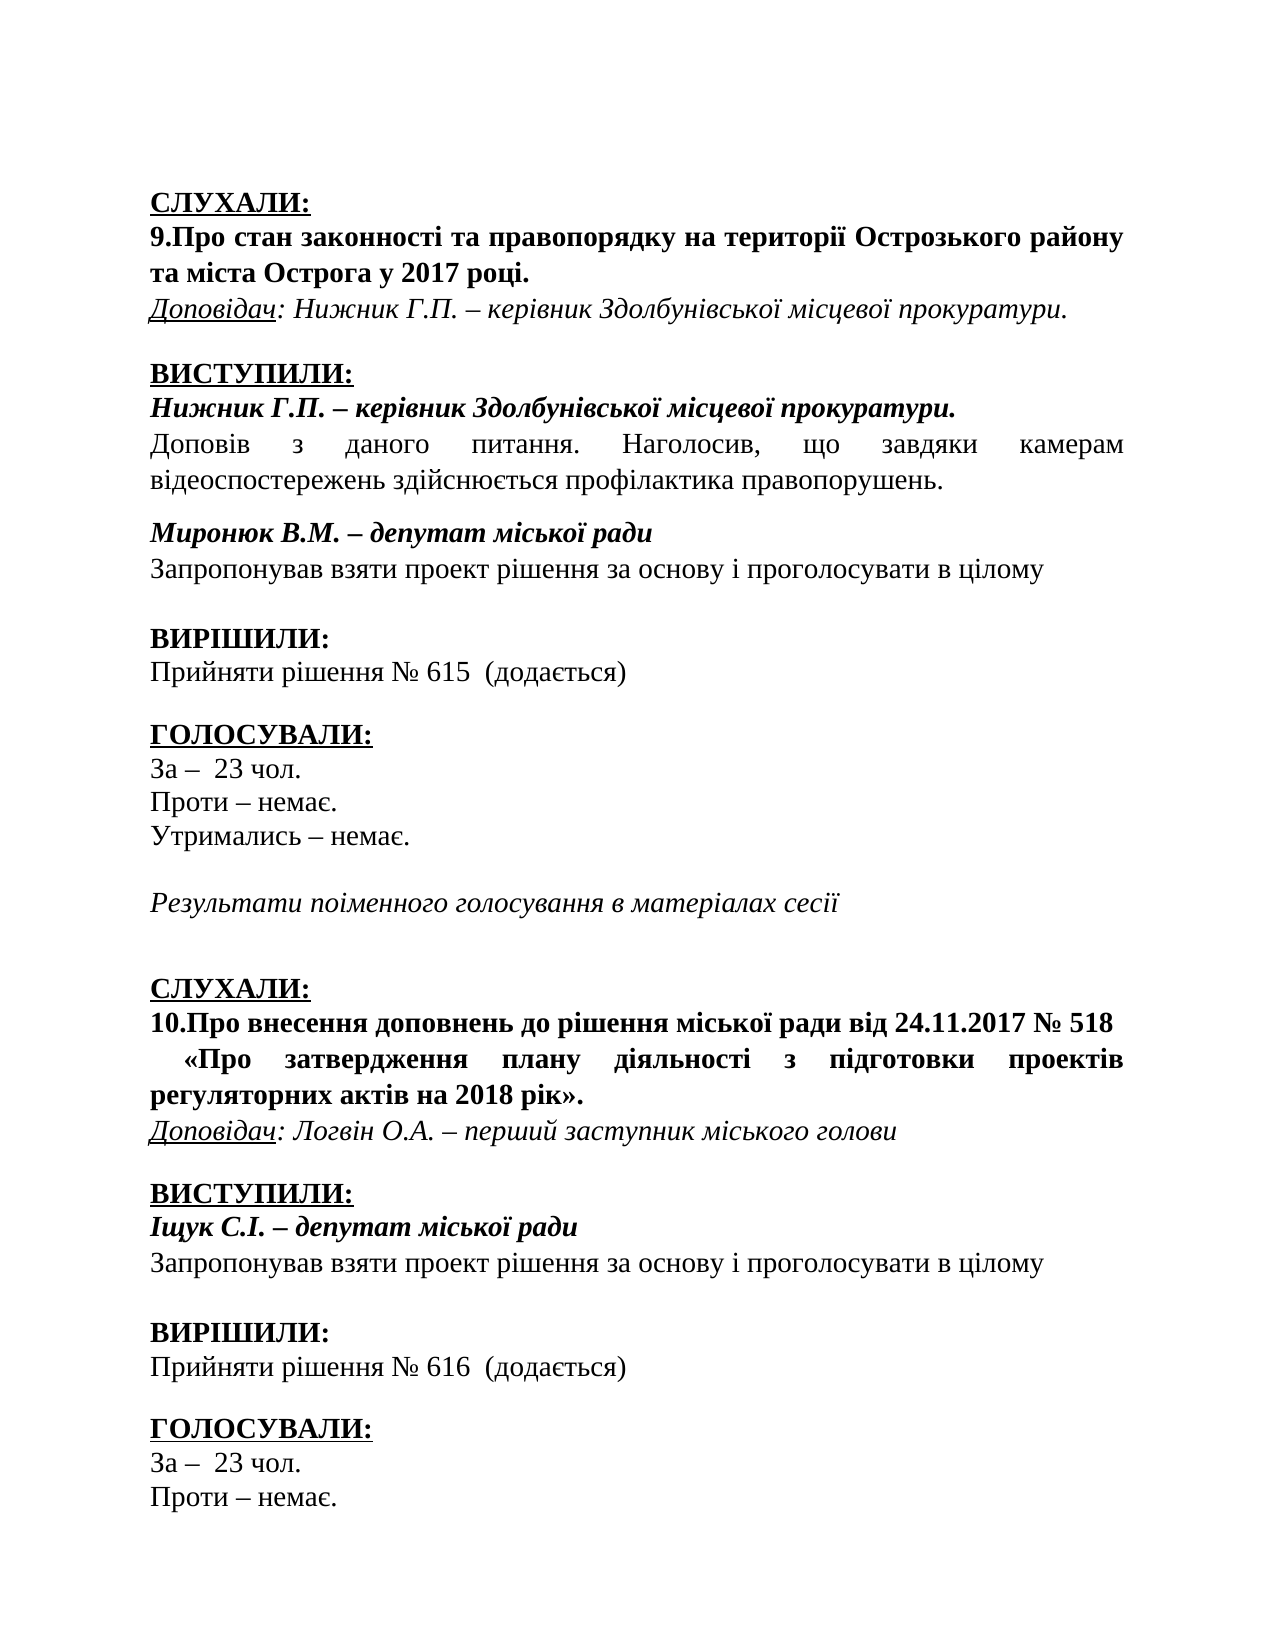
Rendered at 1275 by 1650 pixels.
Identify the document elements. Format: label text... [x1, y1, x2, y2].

text Запропонував взяти проект рішення за основу і проголосувати в цілому [150, 1246, 1125, 1279]
text Доповів з даного питання. Наголосив, що завдяки камерам відеоспостережень здійснюється профілактика правопорушень. [150, 426, 1125, 496]
text Доповідач: Нижник Г.П. – керівник Здолбунівської місцевої прокуратури. [150, 291, 1125, 325]
text Миронюк В.М. – депутат міської ради [150, 515, 1125, 549]
text Результати поіменного голосування в матеріалах сесії [150, 885, 1120, 918]
text Нижник Г.П. – керівник Здолбунівської місцевої прокуратури. [150, 390, 1125, 423]
text Доповідач: Логвін О.А. – перший заступник міського голови [150, 1113, 1125, 1147]
text Проти – немає. [150, 784, 1120, 818]
text 10.Про внесення доповнень до рішення міської ради від 24.11.2017 № 518 [150, 1005, 1125, 1038]
text СЛУХАЛИ: [150, 971, 1120, 1005]
text За – 23 чол. [150, 1445, 1120, 1479]
text Іщук С.І. – депутат міської ради [150, 1209, 1125, 1243]
text ГОЛОСУВАЛИ: [150, 1412, 1120, 1445]
text ВИРІШИЛИ: [150, 1315, 1120, 1349]
text ВИСТУПИЛИ: [150, 1176, 1120, 1209]
text Утримались – немає. [150, 818, 1120, 851]
text «Про затвердження плану діяльності з підготовки проектів регуляторних актів на 2018 рік». [150, 1041, 1125, 1111]
text ВИСТУПИЛИ: [150, 356, 1120, 390]
text 9.Про стан законності та правопорядку на території Острозького району та міста Острога у 2017 році. [150, 219, 1125, 288]
text За – 23 чол. [150, 751, 1120, 784]
text Проти – немає. [150, 1479, 1120, 1512]
text ВИРІШИЛИ: [150, 621, 1120, 654]
text Прийняти рішення № 615 (додається) [150, 654, 1120, 688]
text Запропонував взяти проект рішення за основу і проголосувати в цілому [150, 551, 1125, 585]
text СЛУХАЛИ: [150, 185, 1120, 219]
text Прийняти рішення № 616 (додається) [150, 1349, 1120, 1382]
text ГОЛОСУВАЛИ: [150, 717, 1120, 751]
